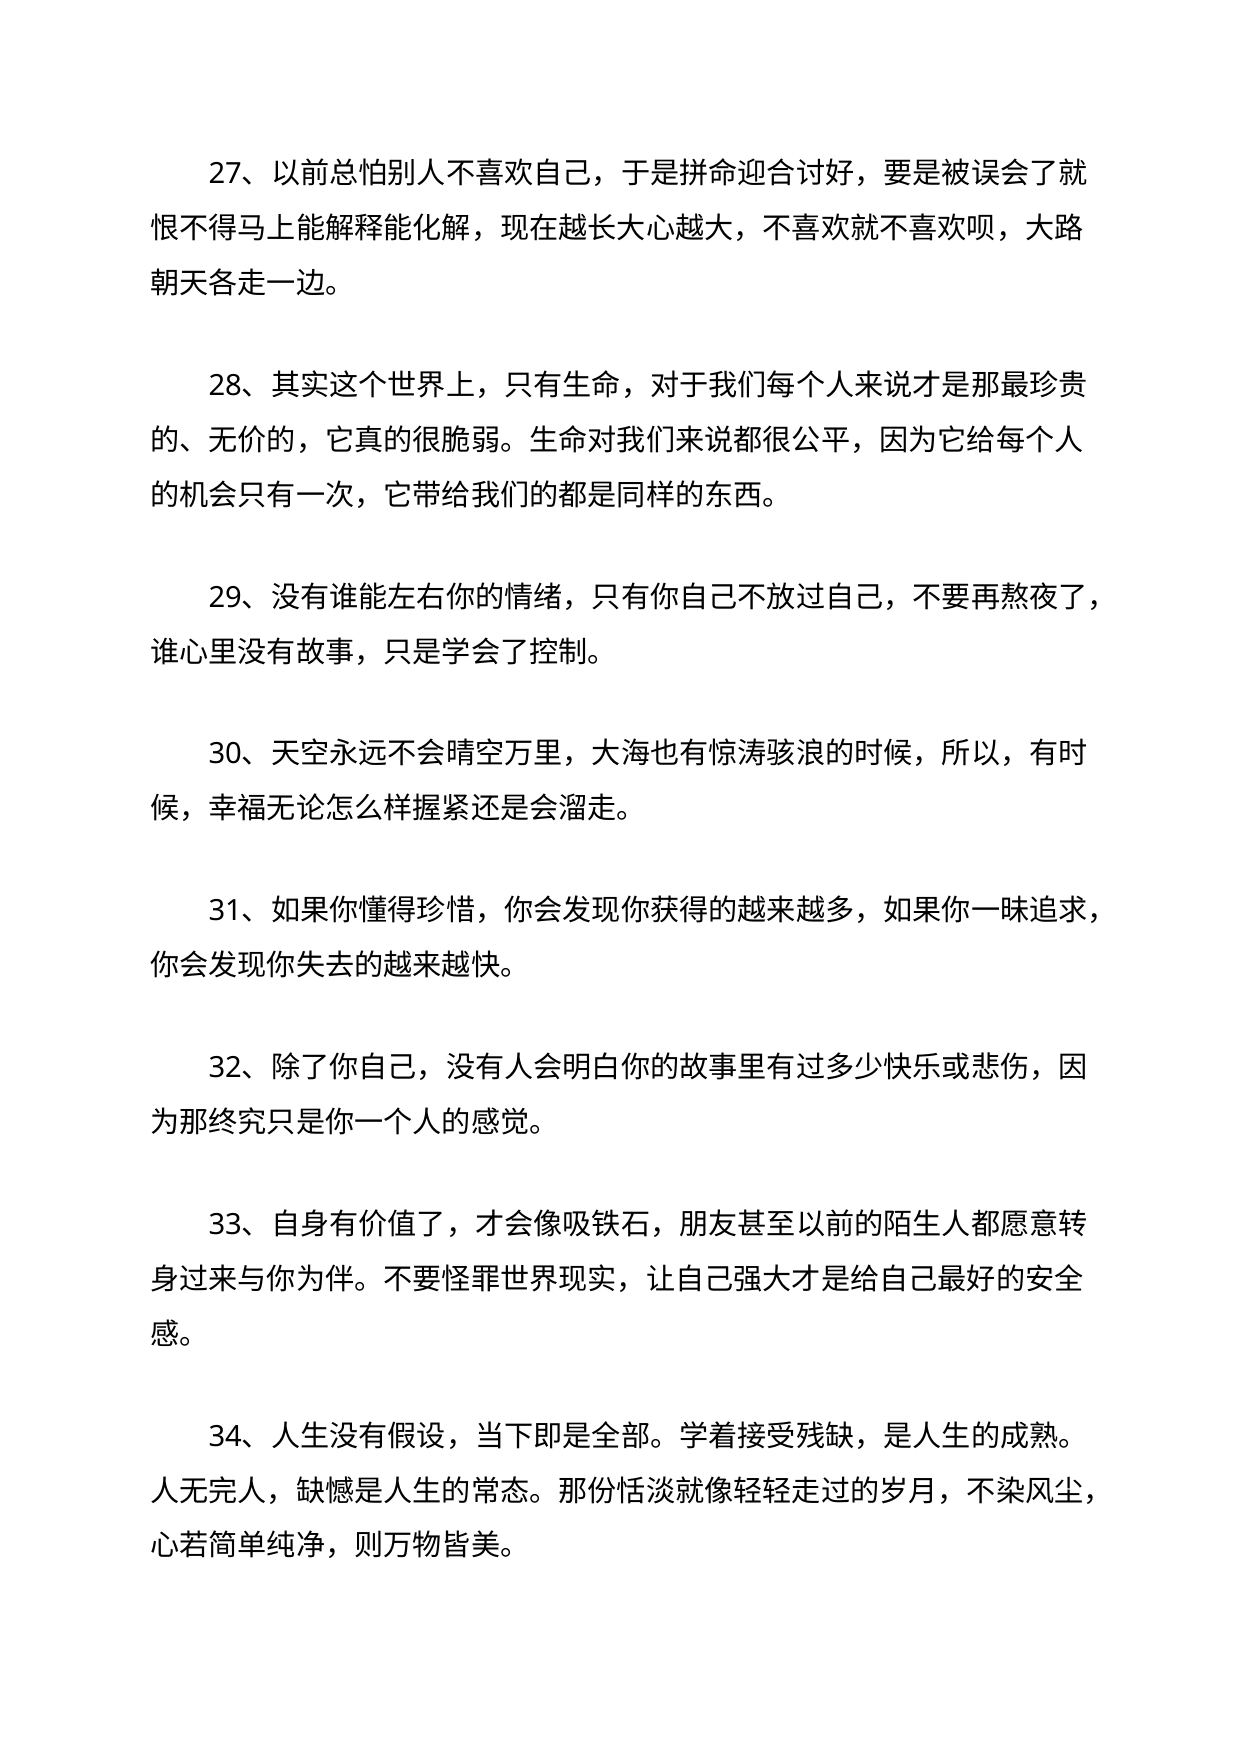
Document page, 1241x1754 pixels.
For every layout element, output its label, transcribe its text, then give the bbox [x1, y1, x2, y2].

text 29、没有谁能左右你的情绪，只有你自己不放过自己，不要再熬夜了，谁心里没有故事，只是学会了控制。 [150, 573, 1090, 671]
text 33、自身有价值了，才会像吸铁石，朋友甚至以前的陌生人都愿意转身过来与你为伴。不要怪罪世界现实，让自己强大才是给自己最好的安全感。 [150, 1200, 1090, 1353]
text 30、天空永远不会晴空万里，大海也有惊涛骇浪的时候，所以，有时候，幸福无论怎么样握紧还是会溜走。 [150, 730, 1090, 827]
text 31、如果你懂得珍惜，你会发现你获得的越来越多，如果你一昧追求，你会发现你失去的越来越快。 [150, 887, 1090, 984]
text 28、其实这个世界上，只有生命，对于我们每个人来说才是那最珍贵的、无价的，它真的很脆弱。生命对我们来说都很公平，因为它给每个人的机会只有一次，它带给我们的都是同样的东西。 [150, 362, 1090, 514]
text 27、以前总怕别人不喜欢自己，于是拼命迎合讨好，要是被误会了就恨不得马上能解释能化解，现在越长大心越大，不喜欢就不喜欢呗，大路朝天各走一边。 [150, 150, 1090, 302]
text 32、除了你自己，没有人会明白你的故事里有过多少快乐或悲伤，因为那终究只是你一个人的感觉。 [150, 1044, 1090, 1141]
text 34、人生没有假设，当下即是全部。学着接受残缺，是人生的成熟。人无完人，缺憾是人生的常态。那份恬淡就像轻轻走过的岁月，不染风尘，心若简单纯净，则万物皆美。 [150, 1412, 1090, 1564]
